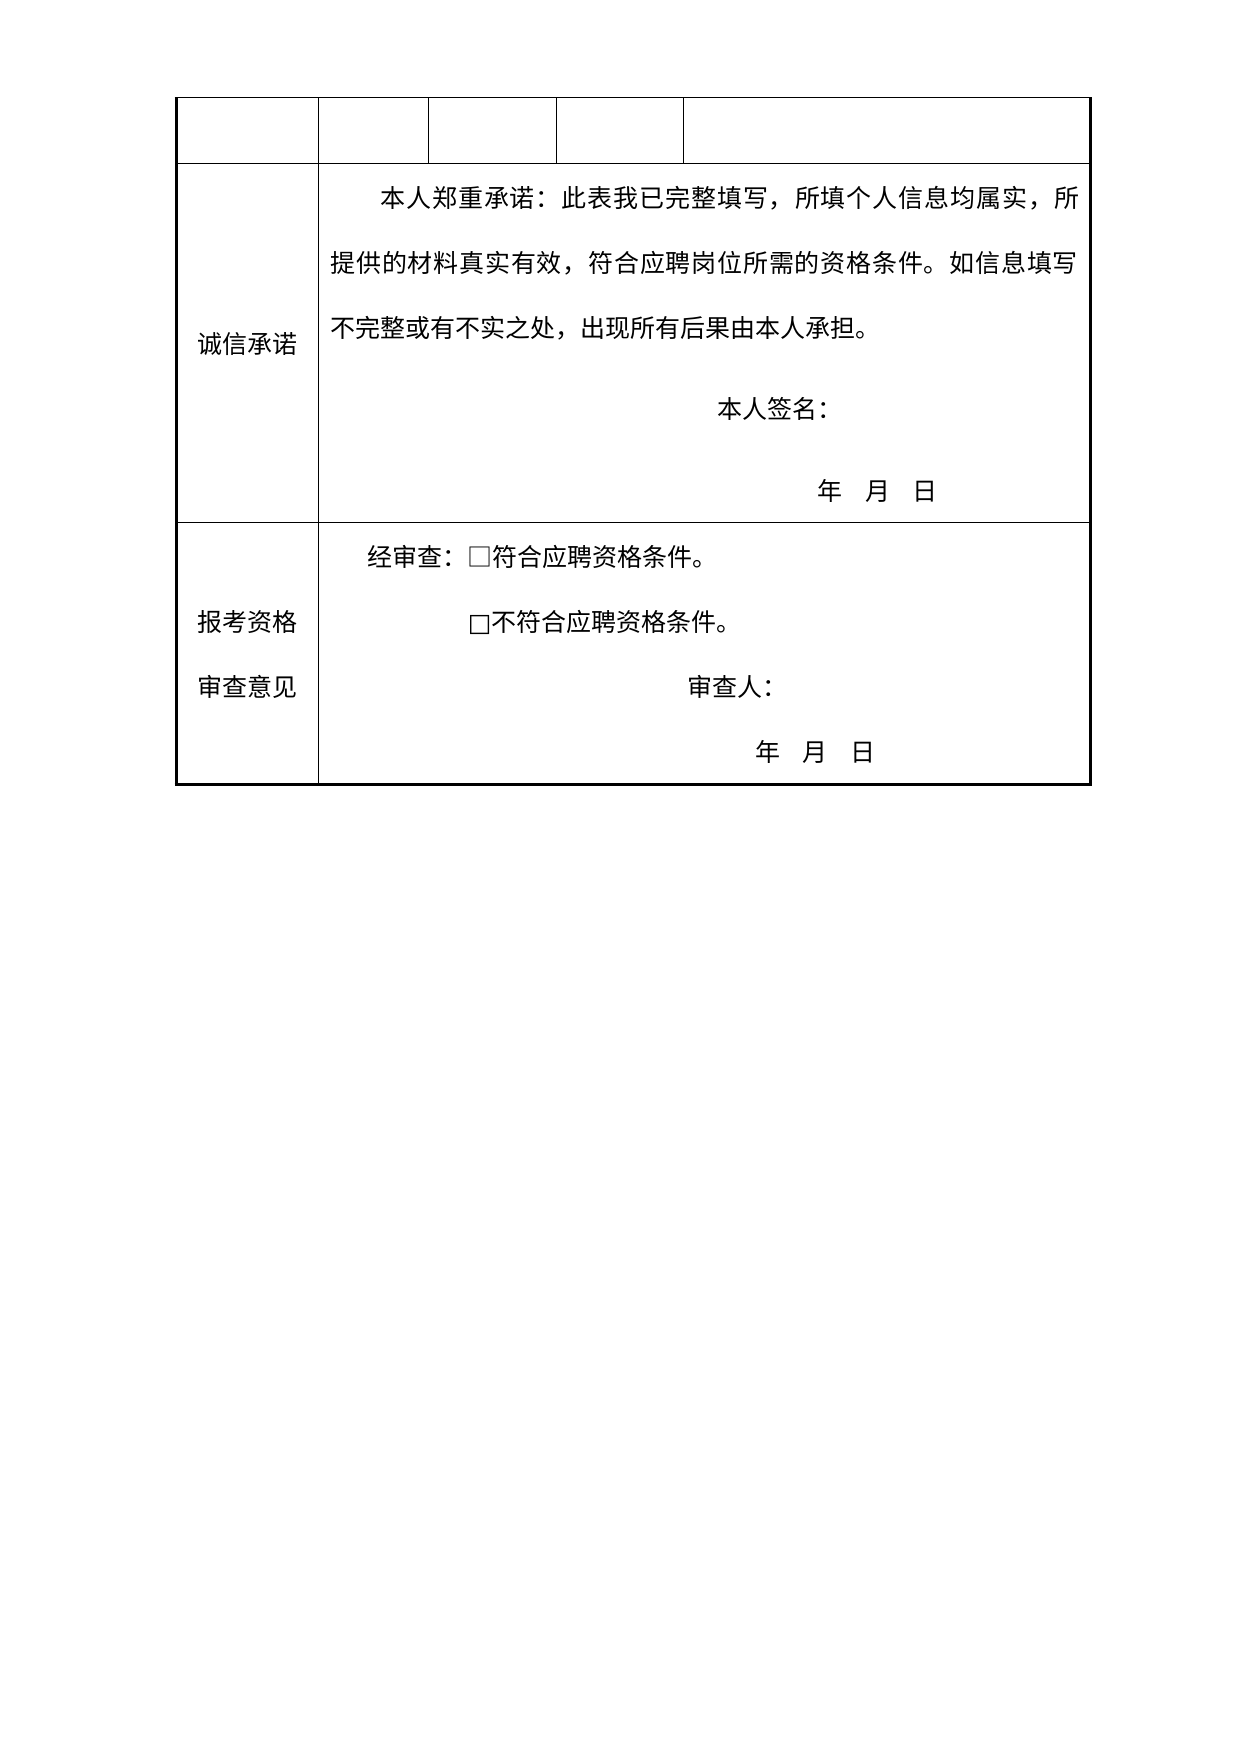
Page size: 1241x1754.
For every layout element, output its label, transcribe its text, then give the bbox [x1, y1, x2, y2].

table_cell [557, 98, 683, 163]
table_cell 诚信承诺 [178, 164, 318, 522]
table_cell [684, 98, 1089, 163]
table_cell [319, 98, 428, 163]
table_cell [429, 98, 556, 163]
table_cell 报考资格审查意见 [178, 523, 318, 783]
table_cell 本人郑重承诺：此表我已完整填写，所填个人信息均属实，所提供的材料真实有效，符合应聘岗位所需的资格条件。如信息填写不完整或有不实之处，出现所有后果由本人承担。 本人签名： 年 月 日 [319, 164, 1089, 522]
table_cell 经审查：□符合应聘资格条件。 □不符合应聘资格条件。 审查人： 年 月 日 [319, 523, 1089, 783]
